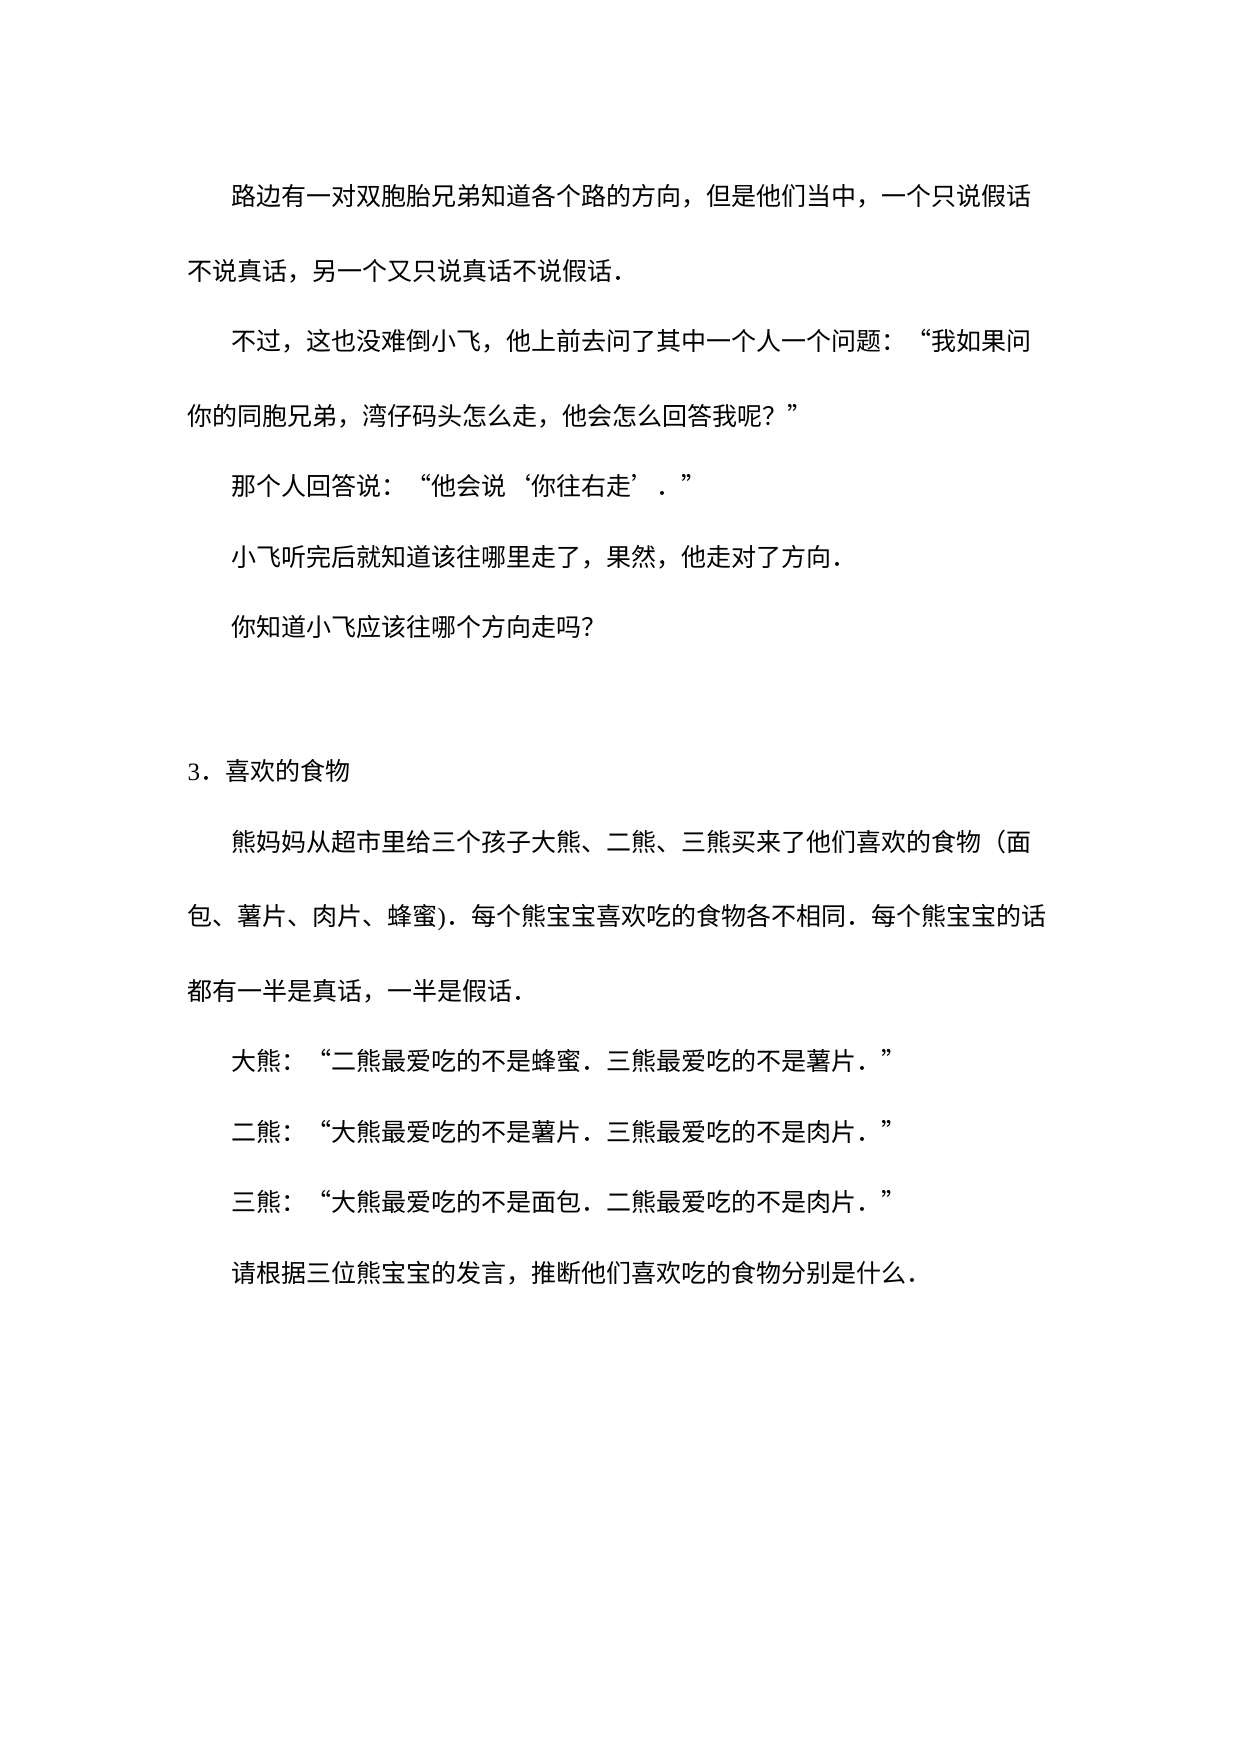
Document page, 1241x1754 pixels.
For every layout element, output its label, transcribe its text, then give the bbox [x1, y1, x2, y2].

text 小飞听完后就知道该往哪里走了，果然，他走对了方向． [187, 523, 1053, 588]
text 熊妈妈从超市里给三个孩子大熊、二熊、三熊买来了他们喜欢的食物（面包、薯片、肉片、蜂蜜)．每个熊宝宝喜欢吃的食物各不相同．每个熊宝宝的话都有一半是真话，一半是假话． [187, 808, 1053, 1022]
text 不过，这也没难倒小飞，他上前去问了其中一个人一个问题：“我如果问你的同胞兄弟，湾仔码头怎么走，他会怎么回答我呢？” [187, 307, 1053, 447]
text 那个人回答说：“他会说‘你往右走’．” [187, 452, 1053, 517]
text 路边有一对双胞胎兄弟知道各个路的方向，但是他们当中，一个只说假话不说真话，另一个又只说真话不说假话． [187, 162, 1053, 302]
text 三熊：“大熊最爱吃的不是面包．二熊最爱吃的不是肉片．” [187, 1168, 1053, 1233]
text 3．喜欢的食物 [187, 737, 1053, 802]
text 你知道小飞应该往哪个方向走吗？ [187, 593, 1053, 658]
text 二熊：“大熊最爱吃的不是薯片．三熊最爱吃的不是肉片．” [187, 1098, 1053, 1163]
text 大熊：“二熊最爱吃的不是蜂蜜．三熊最爱吃的不是薯片．” [187, 1027, 1053, 1092]
text 请根据三位熊宝宝的发言，推断他们喜欢吃的食物分别是什么． [187, 1239, 1053, 1304]
